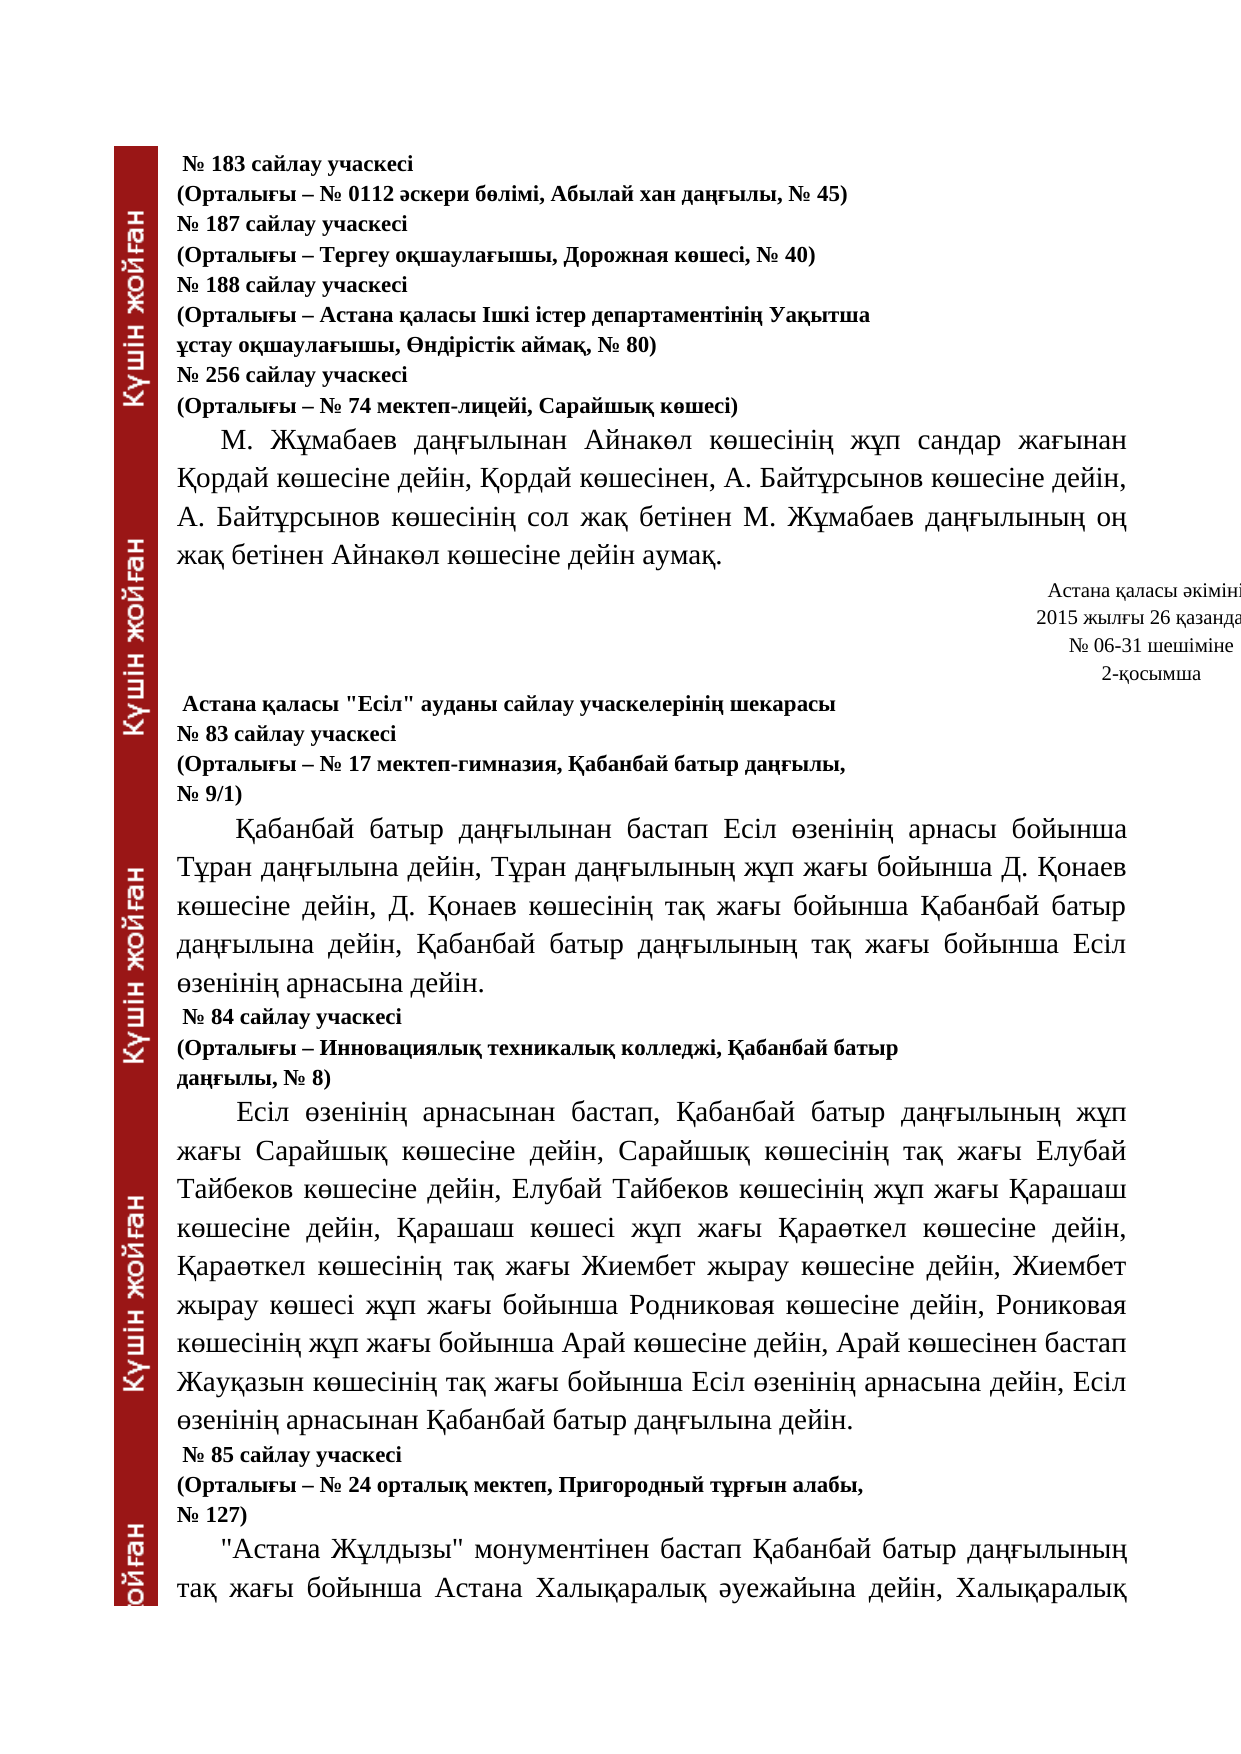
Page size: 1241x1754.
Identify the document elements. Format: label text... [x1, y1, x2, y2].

text Есіл өзенінің арнасынан бастап, Қабанбай батыр даңғылының жұп жағы Сарайшық көшесіне дейін, Сарайшық көшесінің тақ жағы Елубай Тайбеков көшесіне дейін, Елубай Тайбеков көшесінің жұп жағы Қарашаш көшесіне дейін, Қарашаш көшесі жұп жағы Қараөткел көшесіне дейін, Қараөткел көшесінің тақ жағы Жиембет жырау көшесіне дейін, Жиембет жырау көшесі жұп жағы бойынша Родниковая көшесіне дейін, Рониковая көшесінің жұп жағы бойынша Арай көшесіне дейін, Арай көшесінен бастап Жауқазын көшесінің тақ жағы бойынша Есіл өзенінің арнасына дейін, Есіл өзенінің арнасынан Қабанбай батыр даңғылына дейін. [112, 1094, 1128, 1436]
picture [114, 1436, 158, 1441]
table_header Астана қаласы әкімінің 2015 жылғы 26 қазандағы № 06-31 шешіміне 2-қосымша [912, 576, 1240, 690]
picture [114, 1528, 158, 1532]
picture [114, 418, 158, 422]
picture [114, 1090, 158, 1094]
text № 183 сайлау учаскесі (Орталығы – № 0112 әскери бөлімі, Абылай хан даңғылы, № 45) № 187 сайлау учаскесі (Орталығы – Тергеу оқшаулағышы, Дорожная көшесі, № 40) № 188 сайлау учаскесі (Орталығы – Астана қаласы Ішкі істер департаментінің Уақытша ұстау оқшаулағышы, Өндірістік аймақ, № 80) № 256 сайлау учаскесі (Орталығы – № 74 мектеп-лицейі, Сарайшық көшесі) [112, 150, 1128, 418]
picture [114, 807, 158, 811]
picture [114, 998, 158, 1003]
picture [114, 146, 158, 150]
text № 85 сайлау учаскесі (Орталығы – № 24 орталық мектеп, Пригородный тұрғын алабы, № 127) [112, 1441, 1128, 1528]
picture [114, 571, 158, 576]
text № 84 сайлау учаскесі (Орталығы – Инновациялық техникалық колледжі, Қабанбай батыр даңғылы, № 8) [112, 1003, 1128, 1090]
text Қабанбай батыр даңғылынан бастап Есіл өзенінің арнасы бойынша Тұран даңғылына дейін, Тұран даңғылының жұп жағы бойынша Д. Қонаев көшесіне дейін, Д. Қонаев көшесінің тақ жағы бойынша Қабанбай батыр даңғылына дейін, Қабанбай батыр даңғылының тақ жағы бойынша Есіл өзенінің арнасына дейін. [112, 811, 1128, 998]
table_header [101, 576, 912, 690]
text М. Жұмабаев даңғылынан Айнакөл көшесінің жұп сандар жағынан Қордай көшесіне дейін, Қордай көшесінен, А. Байтұрсынов көшесіне дейін, А. Байтұрсынов көшесінің сол жақ бетінен М. Жұмабаев даңғылының оң жақ бетінен Айнакөл көшесіне дейін аумақ. [112, 422, 1128, 571]
text Астана қаласы "Есіл" ауданы сайлау учаскелерінің шекарасы № 83 сайлау учаскесі (Орталығы – № 17 мектеп-гимназия, Қабанбай батыр даңғылы, № 9/1) [112, 690, 1128, 807]
